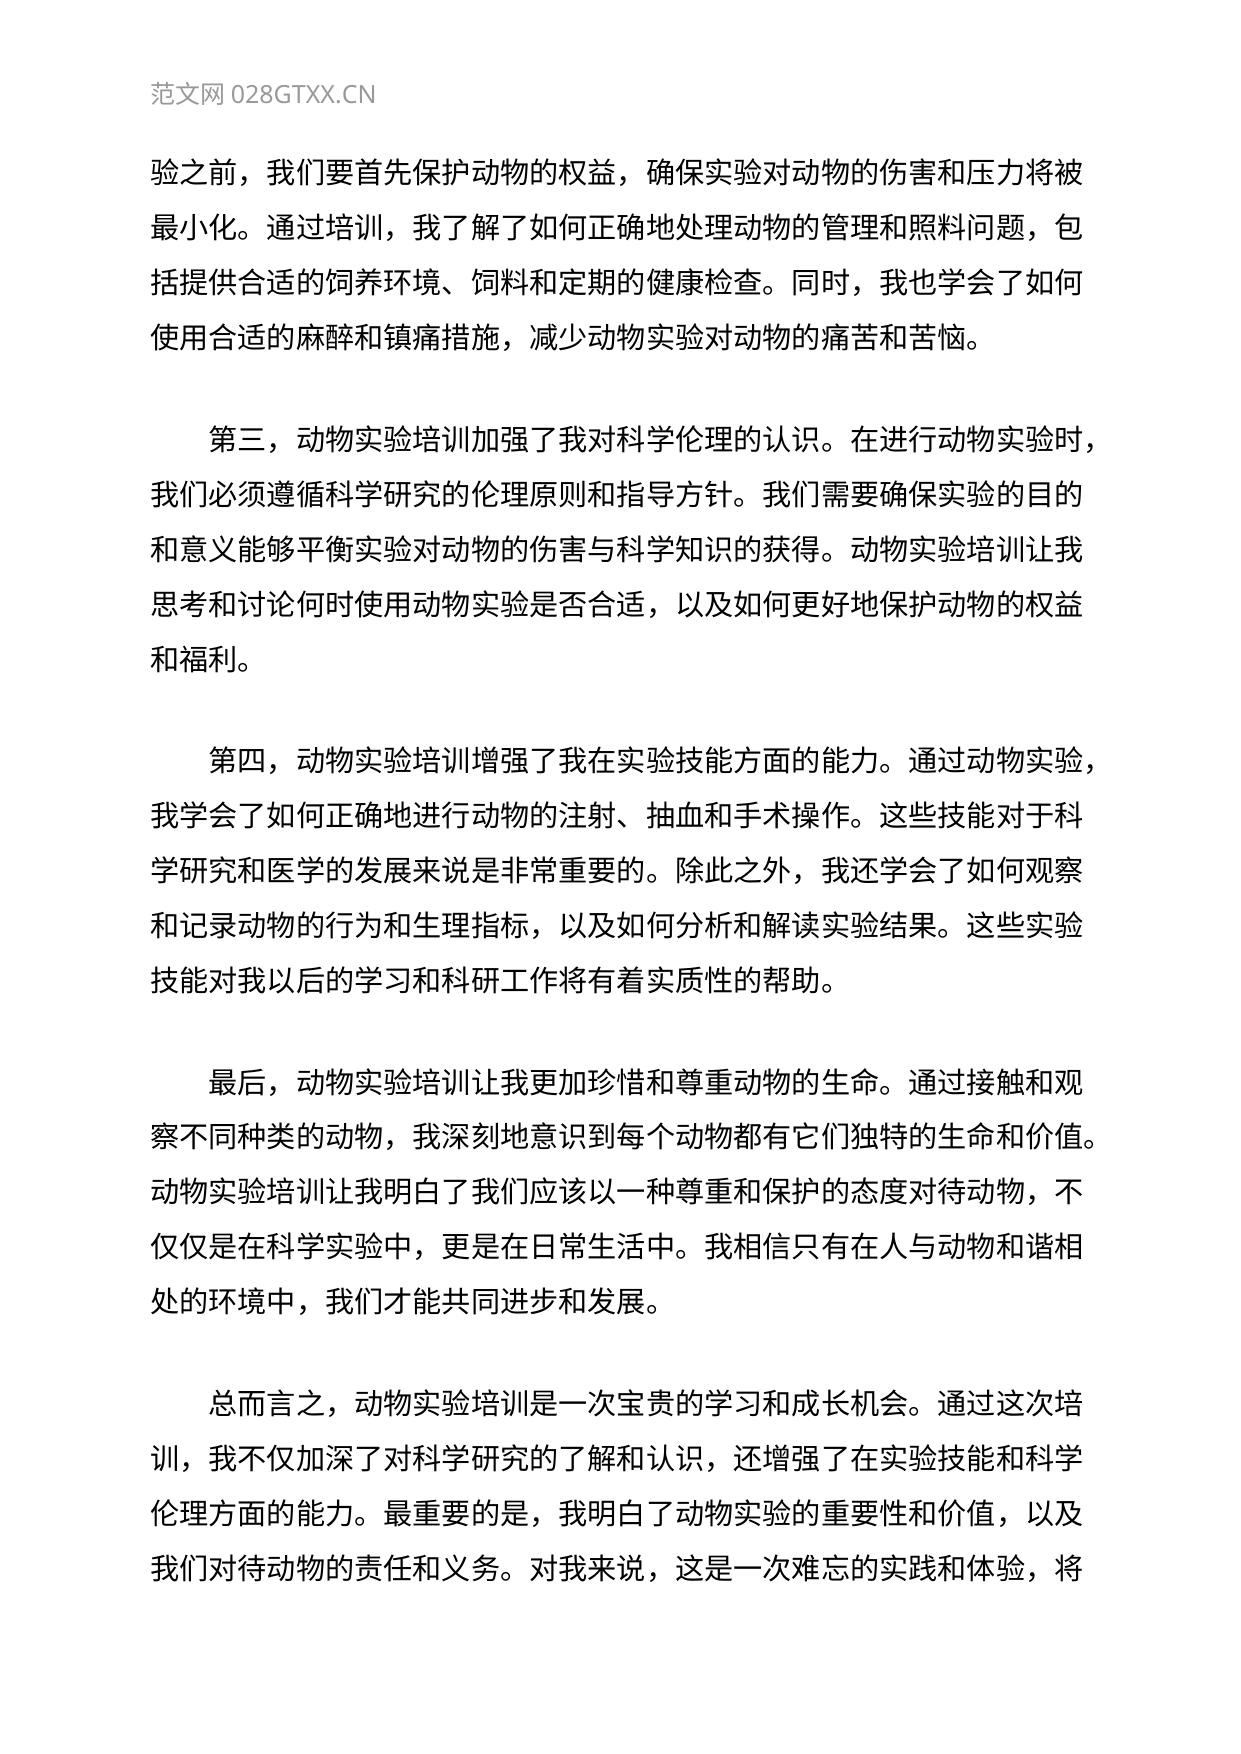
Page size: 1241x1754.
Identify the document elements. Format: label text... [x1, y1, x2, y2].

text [150, 1381, 1090, 1587]
text 第四，动物实验培训增强了我在实验技能方面的能力。通过动物实验，我学会了如何正确地进行动物的注射、抽血和手术操作。这些技能对于科学研究和医学的发展来说是非常重要的。除此之外，我还学会了如何观察和记录动物的行为和生理指标，以及如何分析和解读实验结果。这些实验技能对我以后的学习和科研工作将有着实质性的帮助。 [150, 738, 1090, 1000]
text 第三，动物实验培训加强了我对科学伦理的认识。在进行动物实验时，我们必须遵循科学研究的伦理原则和指导方针。我们需要确保实验的目的和意义能够平衡实验对动物的伤害与科学知识的获得。动物实验培训让我思考和讨论何时使用动物实验是否合适，以及如何更好地保护动物的权益和福利。 [150, 416, 1090, 678]
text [150, 150, 1090, 357]
text 最后，动物实验培训让我更加珍惜和尊重动物的生命。通过接触和观察不同种类的动物，我深刻地意识到每个动物都有它们独特的生命和价值。动物实验培训让我明白了我们应该以一种尊重和保护的态度对待动物，不仅仅是在科学实验中，更是在日常生活中。我相信只有在人与动物和谐相处的环境中，我们才能共同进步和发展。 [150, 1059, 1090, 1321]
